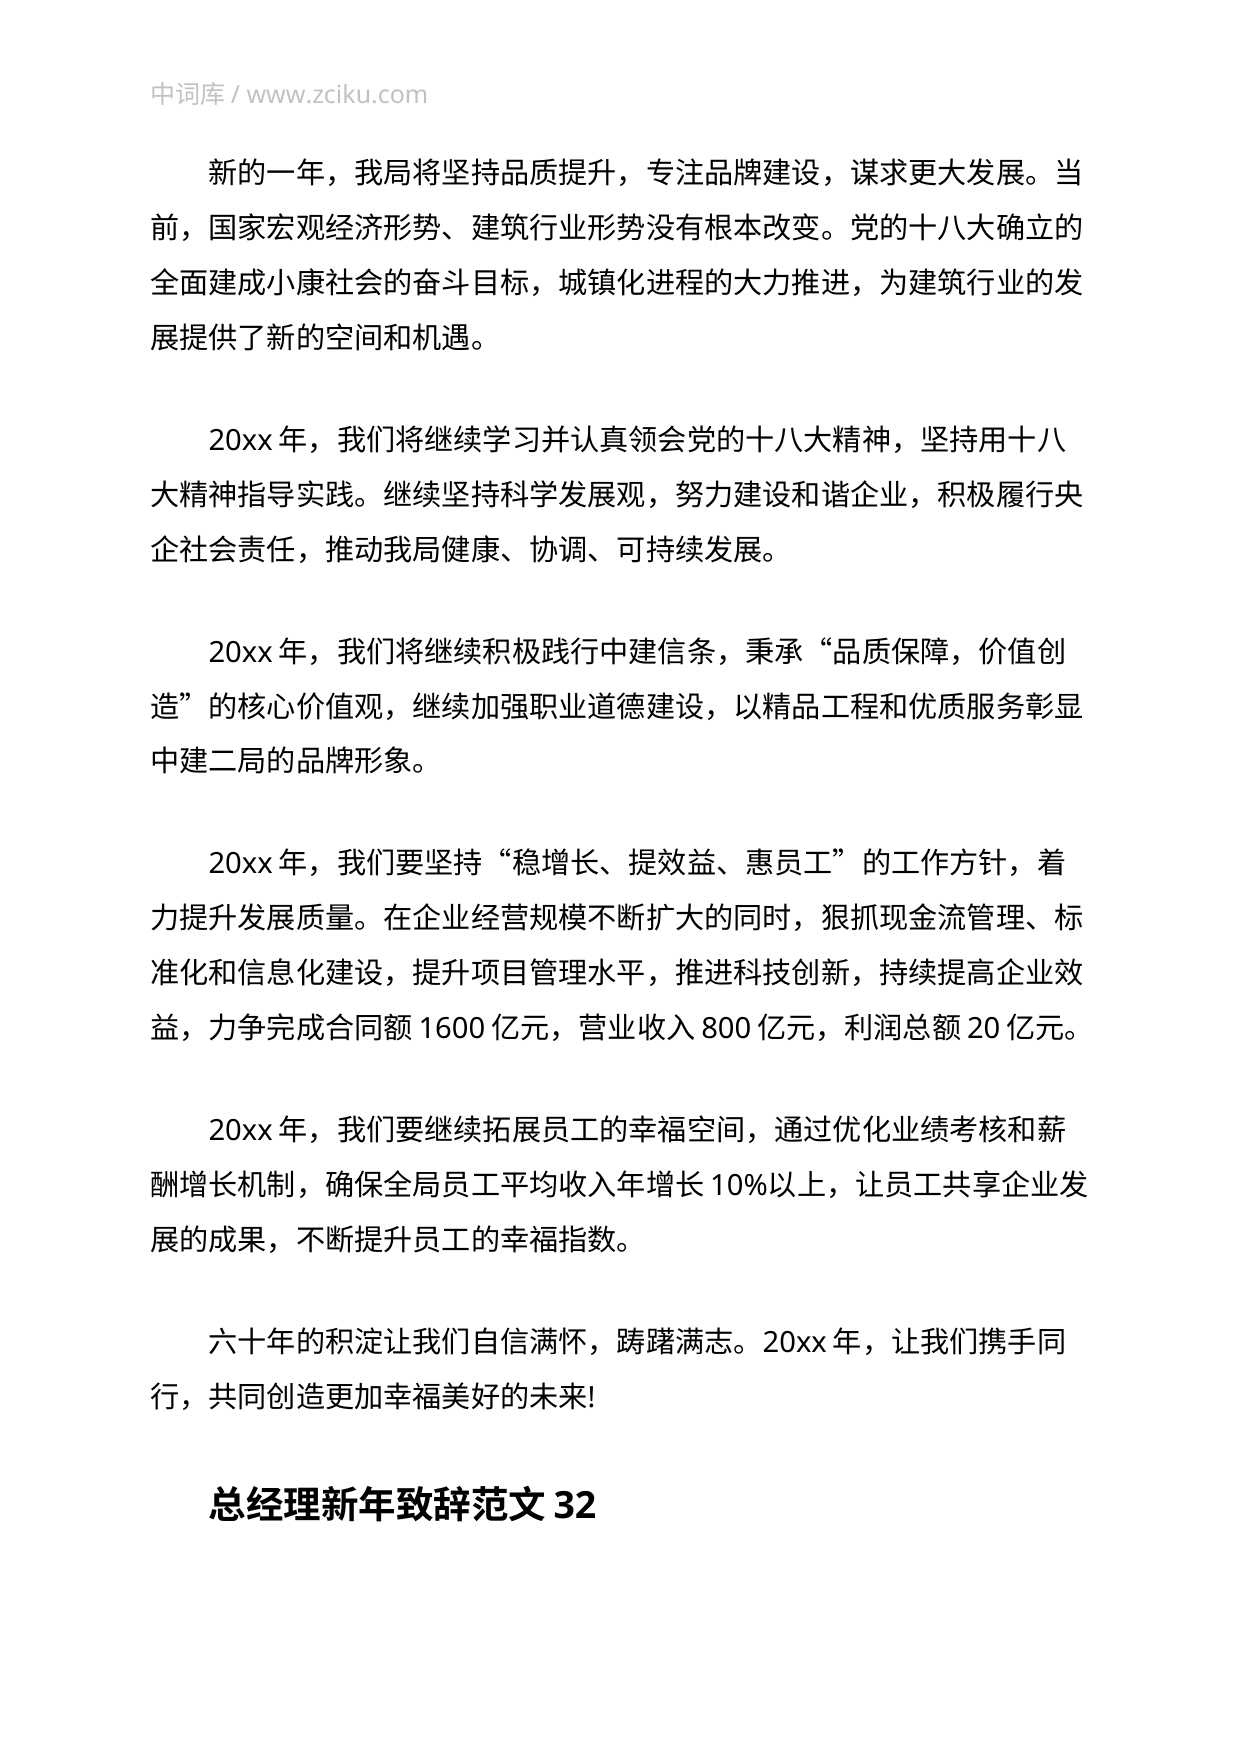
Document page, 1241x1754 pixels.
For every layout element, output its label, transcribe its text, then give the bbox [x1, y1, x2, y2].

text 新的一年，我局将坚持品质提升，专注品牌建设，谋求更大发展。当前，国家宏观经济形势、建筑行业形势没有根本改变。党的十八大确立的全面建成小康社会的奋斗目标，城镇化进程的大力推进，为建筑行业的发展提供了新的空间和机遇。 [150, 150, 1090, 357]
text 20xx年，我们要坚持“稳增长、提效益、惠员工”的工作方针，着力提升发展质量。在企业经营规模不断扩大的同时，狠抓现金流管理、标准化和信息化建设，提升项目管理水平，推进科技创新，持续提高企业效益，力争完成合同额1600亿元，营业收入800亿元，利润总额20亿元。 [150, 840, 1090, 1047]
text 20xx年，我们要继续拓展员工的幸福空间，通过优化业绩考核和薪酬增长机制，确保全局员工平均收入年增长10%以上，让员工共享企业发展的成果，不断提升员工的幸福指数。 [150, 1107, 1090, 1259]
text 六十年的积淀让我们自信满怀，踌躇满志。20xx年，让我们携手同行，共同创造更加幸福美好的未来! [150, 1318, 1090, 1416]
text 20xx年，我们将继续积极践行中建信条，秉承“品质保障，价值创造”的核心价值观，继续加强职业道德建设，以精品工程和优质服务彰显中建二局的品牌形象。 [150, 628, 1090, 780]
text 总经理新年致辞范文32 [150, 1475, 1090, 1530]
text 20xx年，我们将继续学习并认真领会党的十八大精神，坚持用十八大精神指导实践。继续坚持科学发展观，努力建设和谐企业，积极履行央企社会责任，推动我局健康、协调、可持续发展。 [150, 416, 1090, 569]
